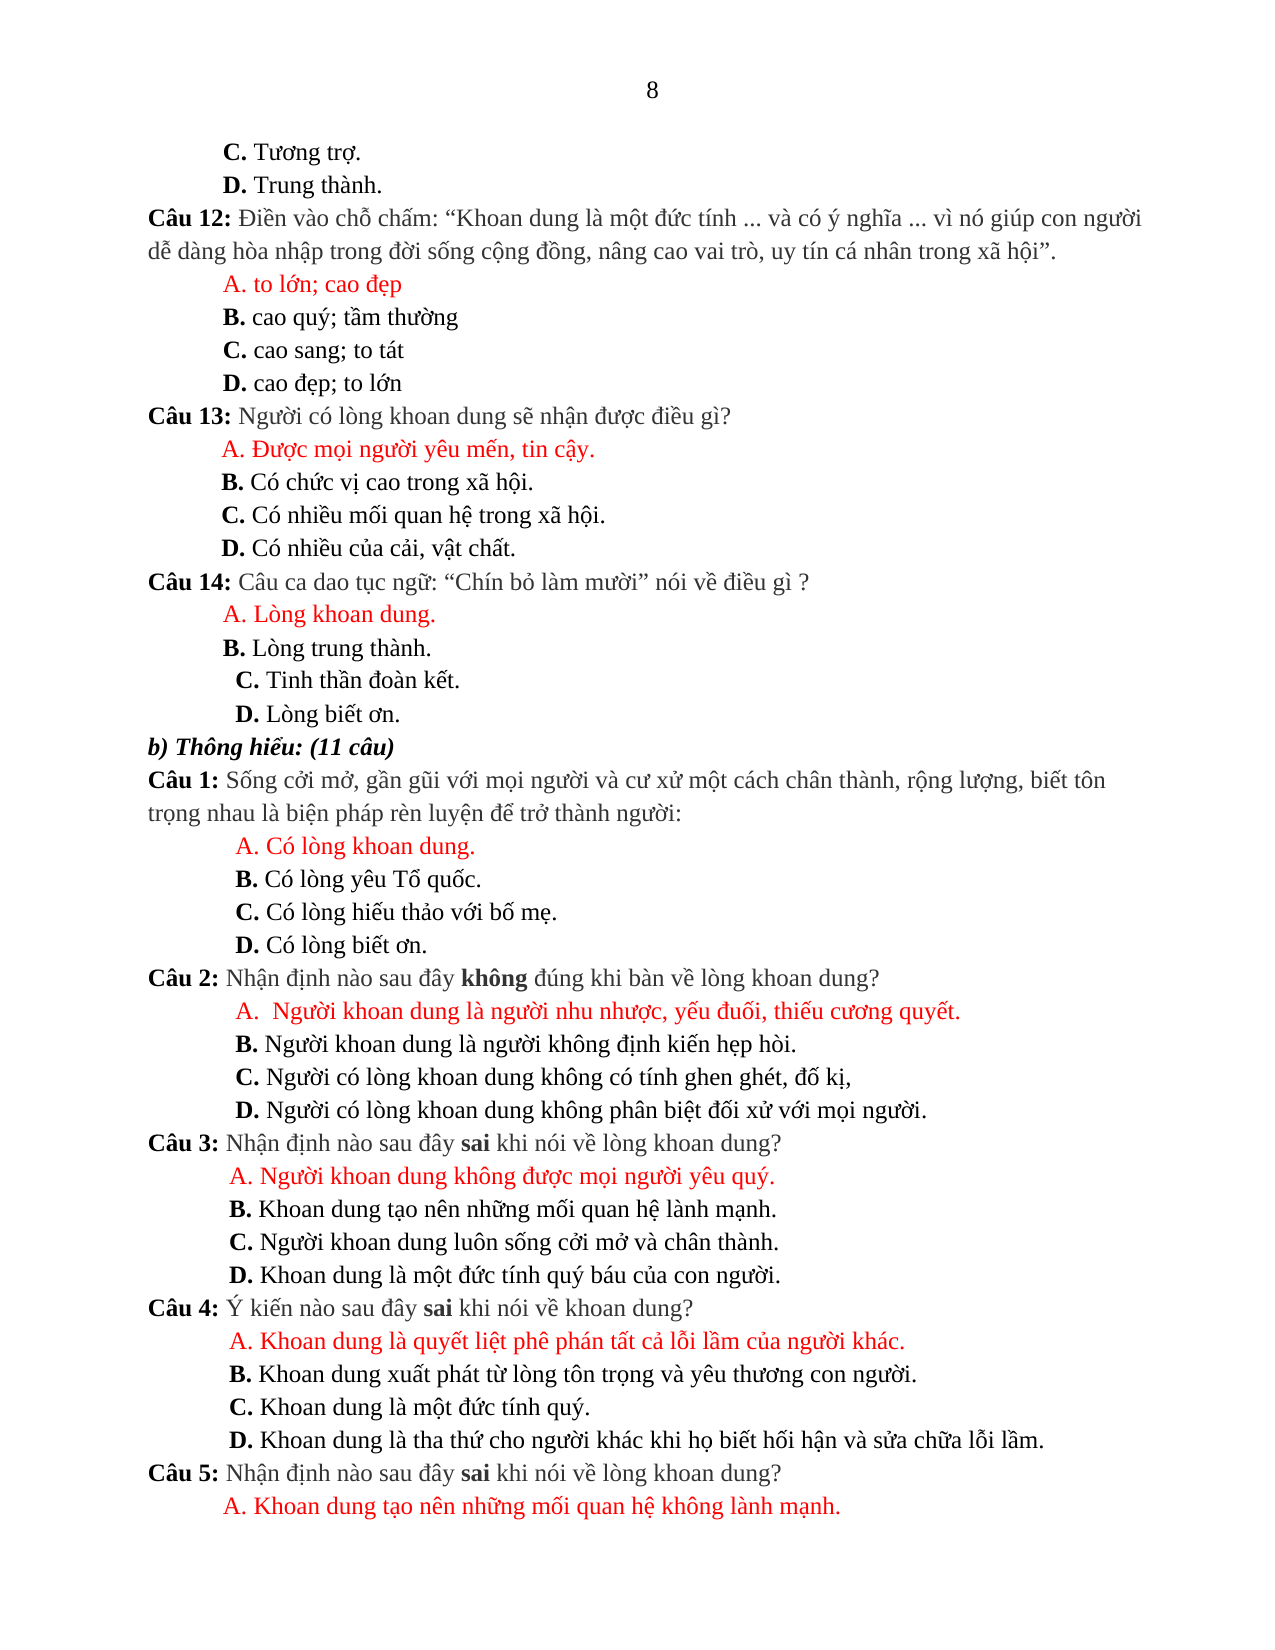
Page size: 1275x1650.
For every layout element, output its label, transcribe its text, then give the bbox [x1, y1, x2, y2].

text B. Khoan dung tạo nên những mối quan hệ lành mạnh. [148, 1194, 1157, 1223]
text B. Có lòng yêu Tổ quốc. [148, 864, 1157, 892]
text D. Lòng biết ơn. [148, 699, 1157, 727]
text C. Người khoan dung luôn sống cởi mở và chân thành. [148, 1227, 1157, 1256]
text A. Người khoan dung là người nhu nhược, yếu đuối, thiếu cương quyết. [148, 996, 1157, 1024]
text B. Khoan dung xuất phát từ lòng tôn trọng và yêu thương con người. [148, 1359, 1157, 1388]
text B. Người khoan dung là người không định kiến hẹp hòi. [148, 1029, 1157, 1058]
text A. Được mọi người yêu mến, tin cậy. [148, 434, 1157, 463]
text C. cao sang; to tát [148, 335, 1157, 364]
text A. Khoan dung tạo nên những mối quan hệ không lành mạnh. [148, 1491, 1157, 1520]
text C. Có nhiều mối quan hệ trong xã hội. [148, 501, 1157, 529]
text A. to lớn; cao đẹp [148, 269, 1157, 298]
text A. Lòng khoan dung. [148, 599, 1157, 628]
text Câu 3: Nhận định nào sau đây sai khi nói về lòng khoan dung? [148, 1128, 1157, 1157]
text D. cao đẹp; to lớn [148, 368, 1157, 397]
text Câu 12: Điền vào chỗ chấm: “Khoan dung là một đức tính ... và có ý nghĩa ... vì nó giúp con người dễ dàng hòa nhập trong đời sống cộng đồng, nâng cao vai trò, uy tín cá nhân trong xã hội”. [148, 203, 1157, 265]
text B. Lòng trung thành. [148, 633, 1157, 661]
text D. Trung thành. [148, 170, 1157, 199]
text B. Có chức vị cao trong xã hội. [148, 467, 1157, 496]
text Câu 14: Câu ca dao tục ngữ: “Chín bỏ làm mười” nói về điều gì ? [148, 567, 1157, 595]
text C. Khoan dung là một đức tính quý. [148, 1392, 1157, 1421]
text C. Người có lòng khoan dung không có tính ghen ghét, đố kị, [148, 1062, 1157, 1091]
text C. Tinh thần đoàn kết. [148, 666, 1157, 694]
text D. Có nhiều của cải, vật chất. [148, 533, 1157, 562]
text C. Tương trợ. [148, 137, 1157, 166]
text Câu 1: Sống cởi mở, gần gũi với mọi người và cư xử một cách chân thành, rộng lượng, biết tôn trọng nhau là biện pháp rèn luyện để trở thành người: [148, 765, 1157, 826]
text Câu 2: Nhận định nào sau đây không đúng khi bàn về lòng khoan dung? [148, 963, 1157, 992]
text Câu 5: Nhận định nào sau đây sai khi nói về lòng khoan dung? [148, 1458, 1157, 1487]
text b) Thông hiểu: (11 câu) [148, 732, 1157, 760]
text C. Có lòng hiếu thảo với bố mẹ. [148, 897, 1157, 926]
text D. Khoan dung là một đức tính quý báu của con người. [148, 1260, 1157, 1289]
text D. Có lòng biết ơn. [148, 930, 1157, 958]
text D. Khoan dung là tha thứ cho người khác khi họ biết hối hận và sửa chữa lỗi lầm. [148, 1425, 1157, 1454]
text Câu 13: Người có lòng khoan dung sẽ nhận được điều gì? [148, 401, 1157, 430]
text Câu 4: Ý kiến nào sau đây sai khi nói về khoan dung? [148, 1293, 1157, 1322]
text A. Người khoan dung không được mọi người yêu quý. [148, 1161, 1157, 1190]
text A. Có lòng khoan dung. [148, 831, 1157, 859]
text A. Khoan dung là quyết liệt phê phán tất cả lỗi lầm của người khác. [148, 1326, 1157, 1355]
text B. cao quý; tầm thường [148, 302, 1157, 331]
text D. Người có lòng khoan dung không phân biệt đối xử với mọi người. [148, 1095, 1157, 1124]
